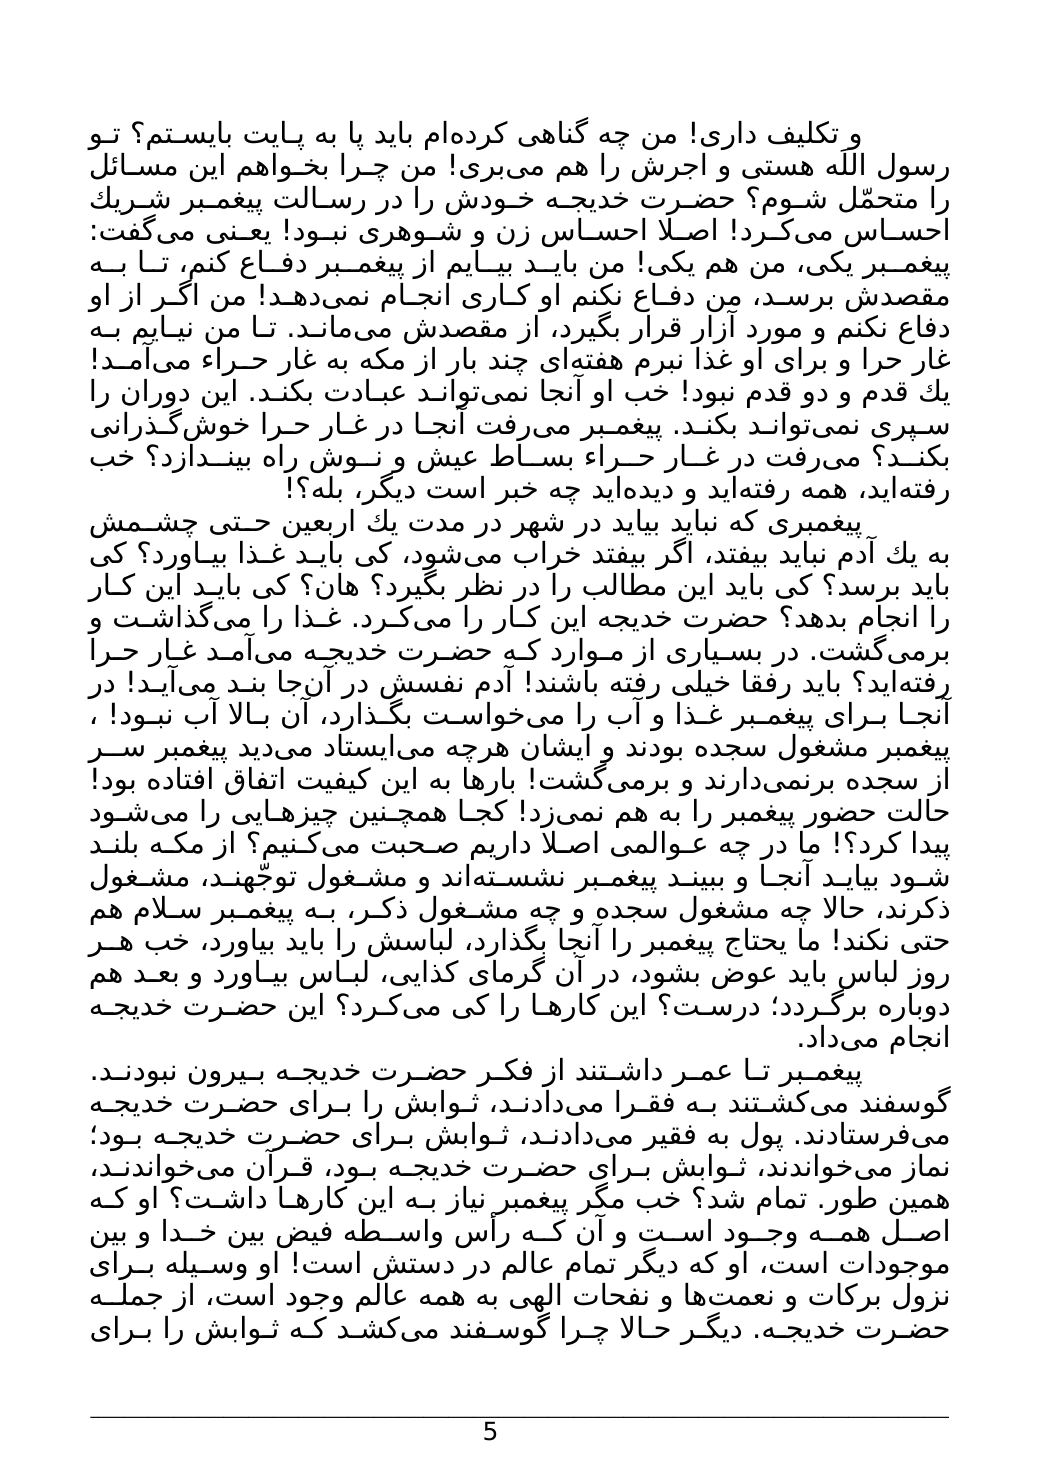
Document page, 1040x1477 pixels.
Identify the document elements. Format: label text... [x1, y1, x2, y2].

text پیغمبری كه نباید بیاید در شهر در مدت یك اربعین حتی چشمش به یك آدم نباید بیفتد، اگر بیفتد خراب می‌شود، كی باید غذا بیاورد؟ كی باید برسد؟ كی باید این مطالب را در نظر بگیرد؟ هان؟ كی باید این كار را انجام بدهد؟ حضرت خدیجه این كار را می‌كرد. غذا را می‌گذاشت و برمی‌گشت. در بسیاری از موارد كه حضرت خدیجه می‌آمد غار حرا رفته‌اید؟ باید رفقا خیلی رفته باشند! آدم نفسش در آن‌جا بند می‌آید! در آنجا برای پیغمبر غذا و آب را می‌خواست بگذارد، آن بالا آب نبود! ، پیغمبر مشغول سجده بودند و ایشان هرچه می‌ایستاد می‌دید پیغمبر سر از سجده برنمی‌دارند و برمی‌گشت! بارها به این كیفیت اتفاق افتاده بود! حالت حضور پیغمبر را به هم نمی‌زد! كجا همچنین چیزهایی را می‌شود پیدا كرد؟! ما در چه عوالمی اصلا داریم صحبت می‌كنیم؟ از مكه بلند شود بیاید آنجا و ببیند پیغمبر نشسته‌اند و مشغول توجّهند، مشغول ذكرند، حالا چه مشغول سجده و چه مشغول ذكر، به پیغمبر سلام هم حتی نكند! ما یحتاج پیغمبر را آنجا بگذارد، لباسش را باید بیاورد، خب هر روز لباس باید عوض بشود، در آن گرمای كذایی، لباس بیاورد و بعد هم دوباره برگردد؛ درست؟ این كارها را كی می‌كرد؟ این حضرت خدیجه انجام می‌داد. [89, 506, 951, 1054]
text و تكلیف داری! من چه گناهی كرده‌ام باید پا به پایت بایستم؟ تو رسول اللَه هستی و اجرش را هم می‌بری! من چرا بخواهم این مسائل را متحمّل شوم؟ حضرت خدیجه خودش را در رسالت پیغمبر شریك احساس می‌كرد! اصلا احساس زن و شوهری نبود! یعنی می‌گفت: پیغمبر یكی، من هم یكی! من باید بیایم از پیغمبر دفاع كنم، تا به مقصدش برسد، من دفاع نكنم او كاری انجام نمی‌دهد! من اگر از او دفاع نكنم و مورد آزار قرار بگیرد، از مقصدش می‌ماند. تا من نیایم به غار حرا و برای او غذا نبرم هفته‌ای چند بار از مكه به غار حراء می‌آمد! یك قدم و دو قدم نبود! خب او آنجا نمی‌تواند عبادت بكند. این دوران را سپری نمی‌تواند بكند. پیغمبر می‌رفت آنجا در غار حرا خوش‌گذرانی بكند؟ می‌رفت در غار حراء بساط عیش و نوش راه بیندازد؟ خب رفته‌اید، همه رفته‌اید و دیده‌اید چه خبر است دیگر، بله؟! [89, 118, 951, 506]
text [89, 1054, 951, 1345]
